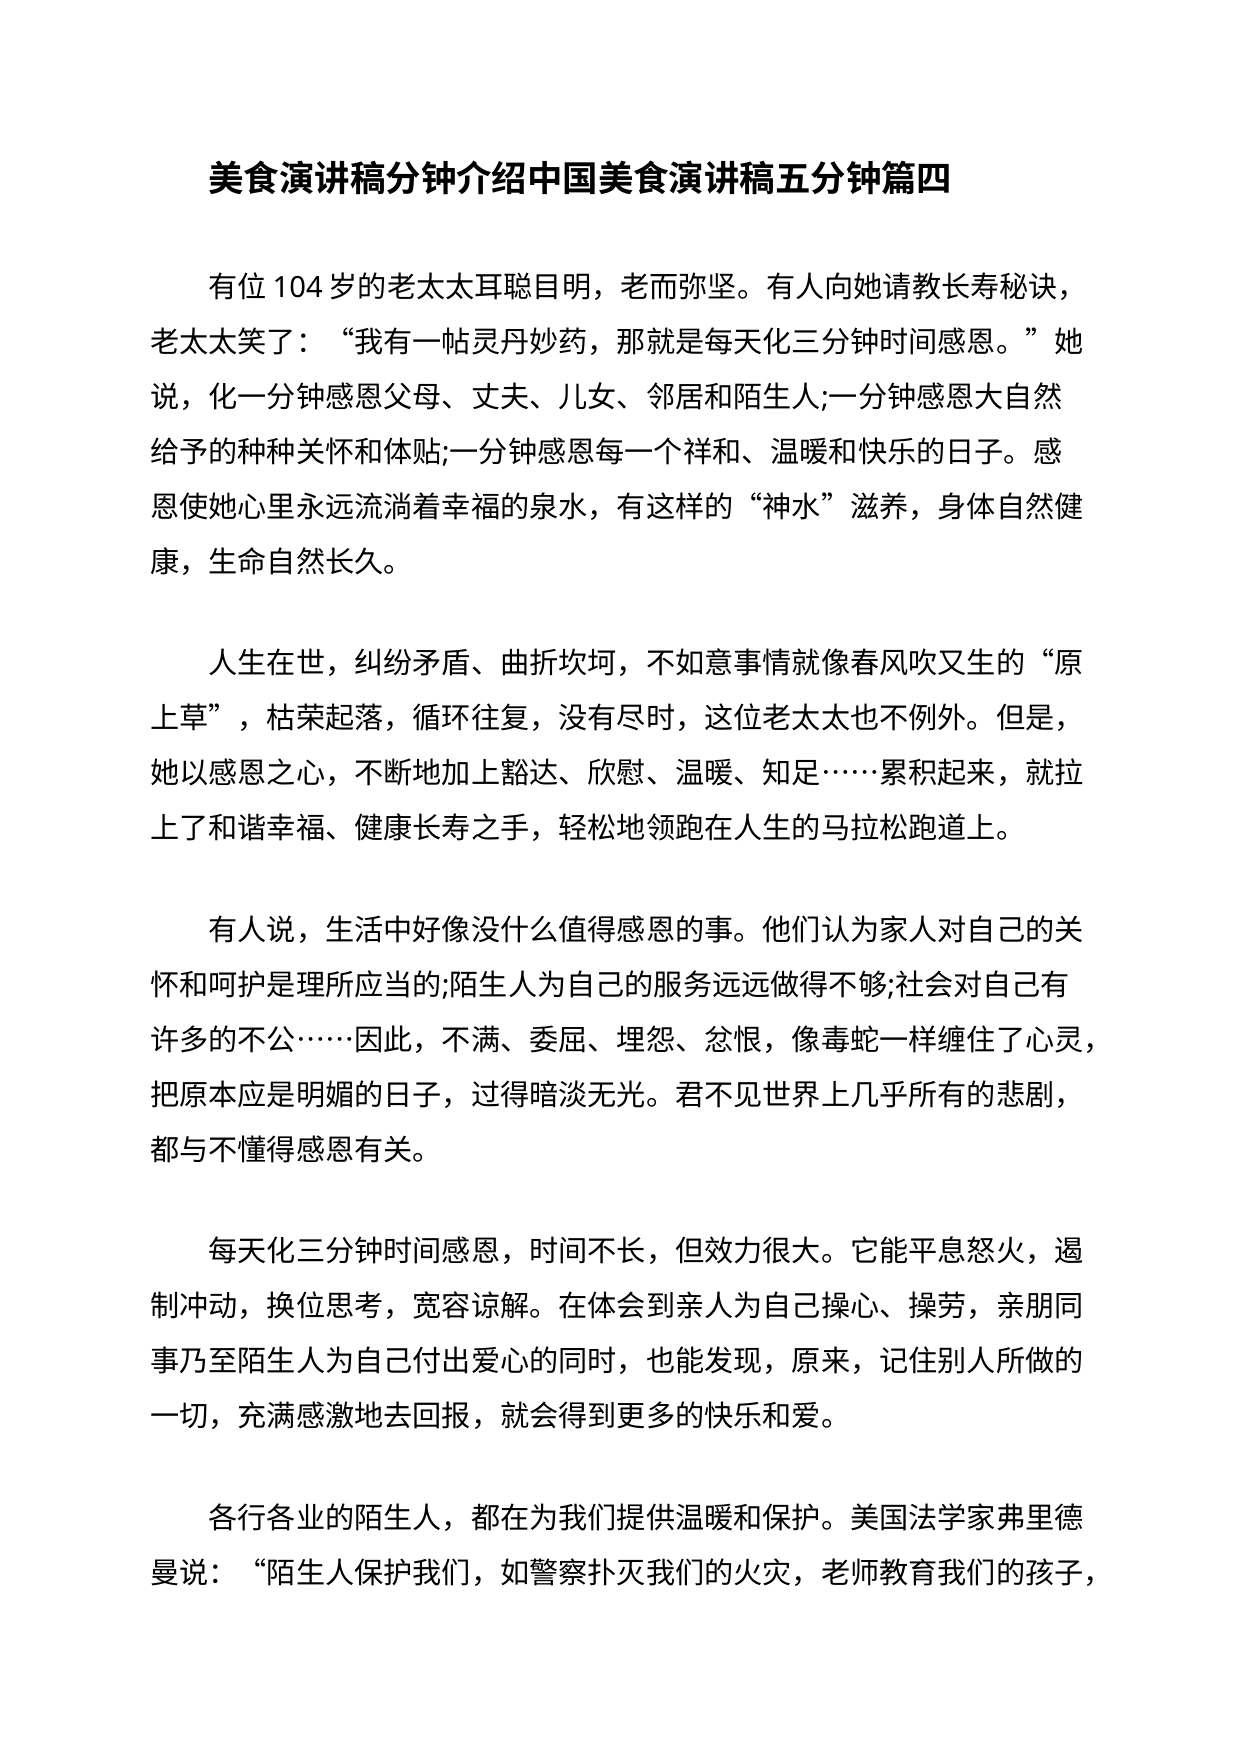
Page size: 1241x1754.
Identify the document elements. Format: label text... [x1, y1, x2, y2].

text 有位104岁的老太太耳聪目明，老而弥坚。有人向她请教长寿秘诀，老太太笑了：“我有一帖灵丹妙药，那就是每天化三分钟时间感恩。”她说，化一分钟感恩父母、丈夫、儿女、邻居和陌生人;一分钟感恩大自然给予的种种关怀和体贴;一分钟感恩每一个祥和、温暖和快乐的日子。感恩使她心里永远流淌着幸福的泉水，有这样的“神水”滋养，身体自然健康，生命自然长久。 [150, 263, 1090, 581]
text 每天化三分钟时间感恩，时间不长，但效力很大。它能平息怒火，遏制冲动，换位思考，宽容谅解。在体会到亲人为自己操心、操劳，亲朋同事乃至陌生人为自己付出爱心的同时，也能发现，原来，记住别人所做的一切，充满感激地去回报，就会得到更多的快乐和爱。 [150, 1228, 1090, 1435]
text 有人说，生活中好像没什么值得感恩的事。他们认为家人对自己的关怀和呵护是理所应当的;陌生人为自己的服务远远做得不够;社会对自己有许多的不公……因此，不满、委屈、埋怨、忿恨，像毒蛇一样缠住了心灵，把原本应是明媚的日子，过得暗淡无光。君不见世界上几乎所有的悲剧，都与不懂得感恩有关。 [150, 906, 1090, 1168]
text 美食演讲稿分钟介绍中国美食演讲稿五分钟篇四 [150, 150, 1090, 201]
text 人生在世，纠纷矛盾、曲折坎坷，不如意事情就像春风吹又生的“原上草”，枯荣起落，循环往复，没有尽时，这位老太太也不例外。但是，她以感恩之心，不断地加上豁达、欣慰、温暖、知足……累积起来，就拉上了和谐幸福、健康长寿之手，轻松地领跑在人生的马拉松跑道上。 [150, 640, 1090, 847]
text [150, 1494, 1090, 1592]
